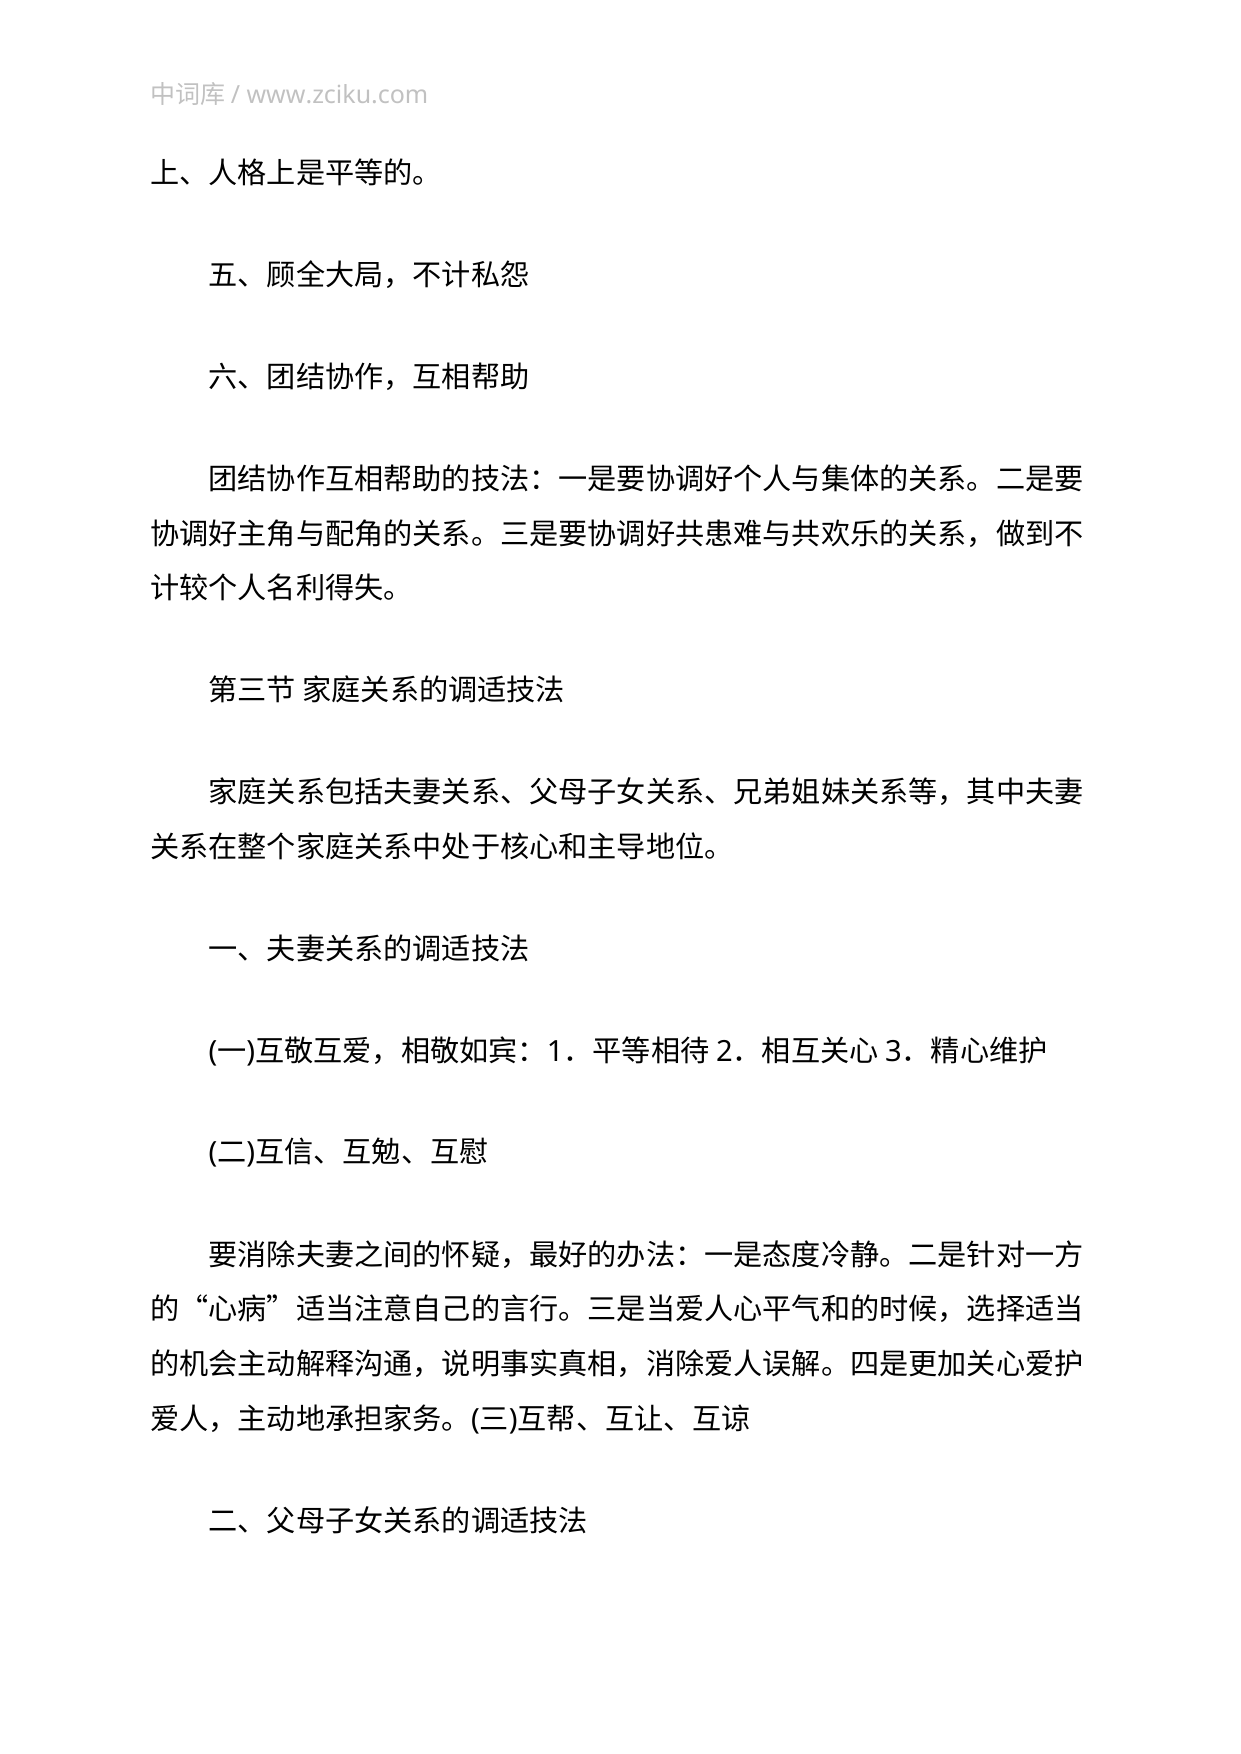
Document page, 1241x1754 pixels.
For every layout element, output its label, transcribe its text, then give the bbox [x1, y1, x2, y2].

text 第三节 家庭关系的调适技法 [150, 667, 1090, 709]
text (一)互敬互爱，相敬如宾：1．平等相待 2．相互关心 3．精心维护 [150, 1027, 1090, 1069]
text 要消除夫妻之间的怀疑，最好的办法：一是态度冷静。二是针对一方的“心病”适当注意自己的言行。三是当爱人心平气和的时候，选择适当的机会主动解释沟通，说明事实真相，消除爱人误解。四是更加关心爱护爱人，主动地承担家务。(三)互帮、互让、互谅 [150, 1231, 1090, 1438]
text 一、夫妻关系的调适技法 [150, 925, 1090, 968]
text 家庭关系包括夫妻关系、父母子女关系、兄弟姐妹关系等，其中夫妻关系在整个家庭关系中处于核心和主导地位。 [150, 769, 1090, 866]
text 二、父母子女关系的调适技法 [150, 1498, 1090, 1540]
text 五、顾全大局，不计私怨 [150, 252, 1090, 294]
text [150, 150, 1090, 192]
text 六、团结协作，互相帮助 [150, 353, 1090, 396]
text (二)互信、互勉、互慰 [150, 1129, 1090, 1171]
text 团结协作互相帮助的技法：一是要协调好个人与集体的关系。二是要协调好主角与配角的关系。三是要协调好共患难与共欢乐的关系，做到不计较个人名利得失。 [150, 455, 1090, 607]
